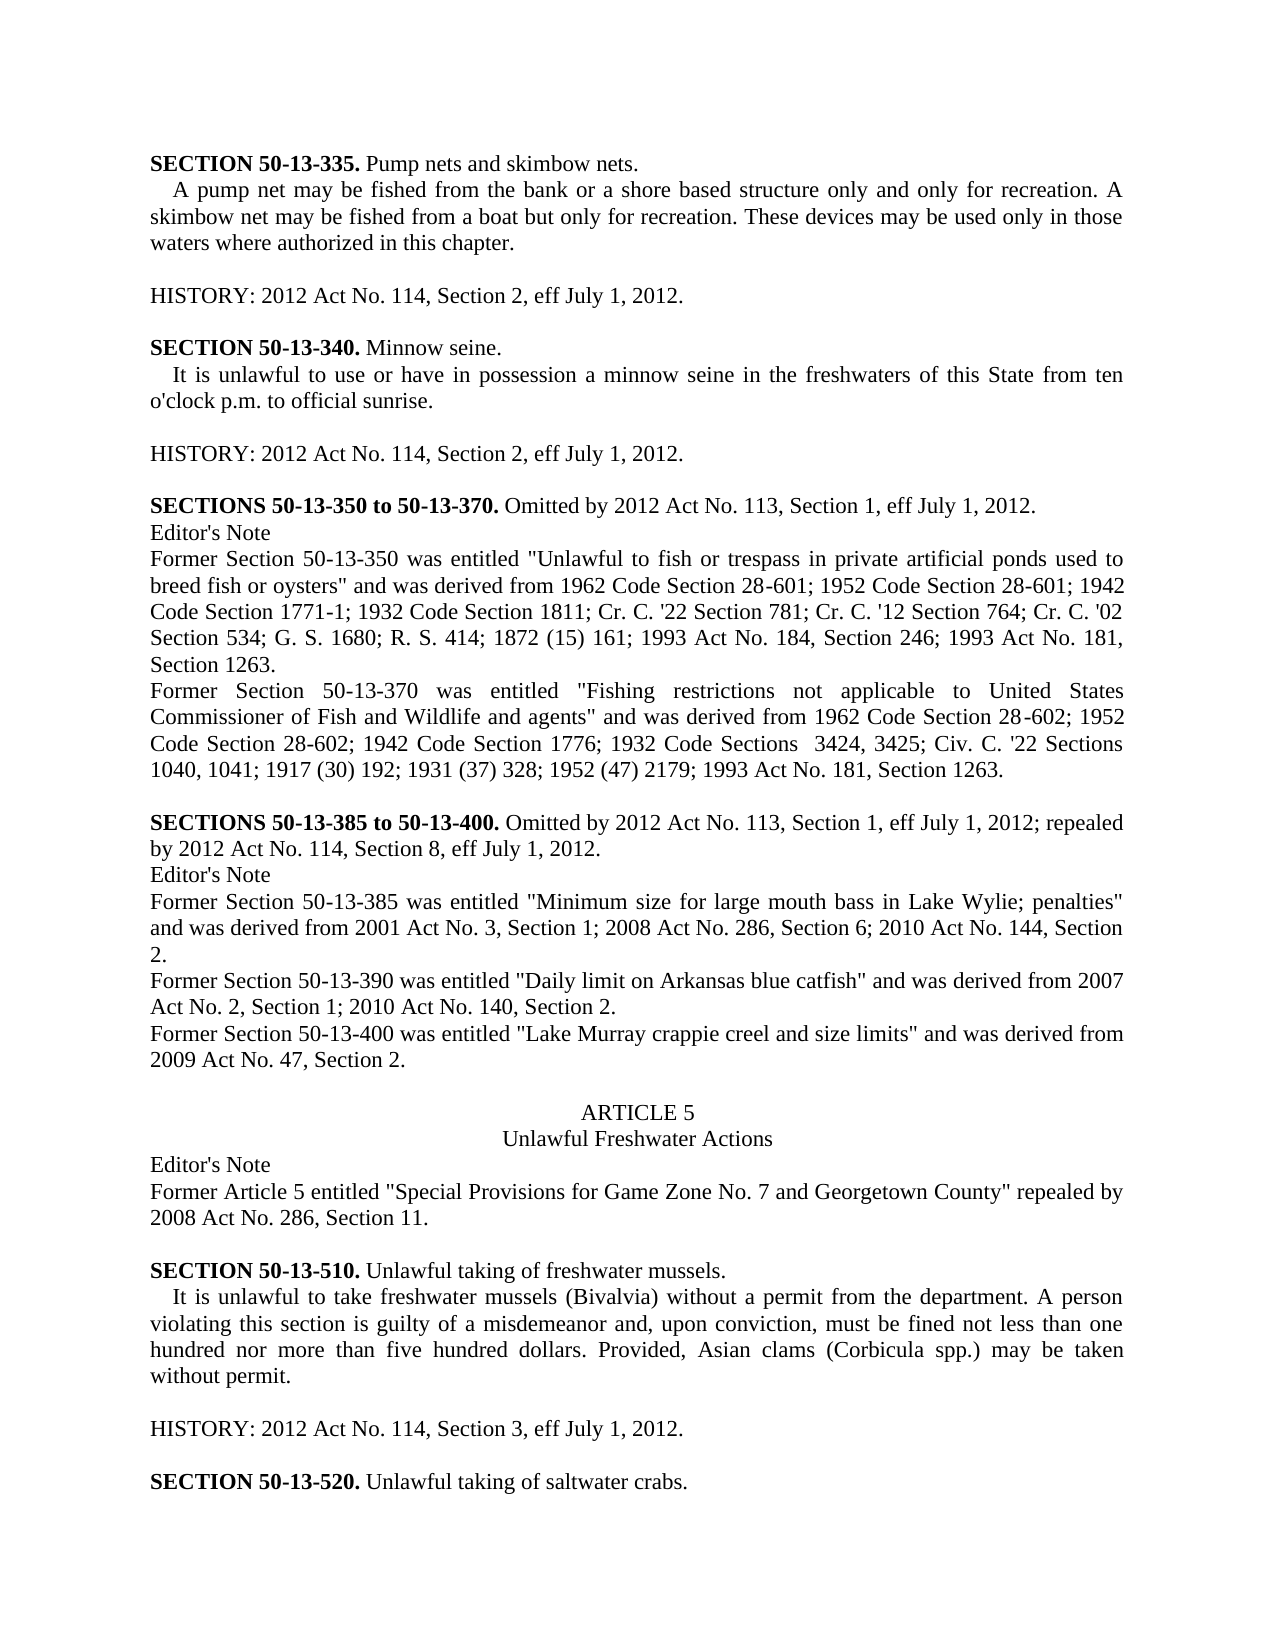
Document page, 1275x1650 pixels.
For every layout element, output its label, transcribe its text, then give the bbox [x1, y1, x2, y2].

text Former Section 50-13-390 was entitled "Daily limit on Arkansas blue catfish" and was derived from 2007 Act No. 2, Section 1; 2010 Act No. 140, Section 2. [150, 967, 1125, 1020]
text Former Section 50-13-350 was entitled "Unlawful to fish or trespass in private artificial ponds used to breed fish or oysters" and was derived from 1962 Code Section 28-601; 1952 Code Section 28-601; 1942 Code Section 1771-1; 1932 Code Section 1811; Cr. C. '22 Section 781; Cr. C. '12 Section 764; Cr. C. '02 Section 534; G. S. 1680; R. S. 414; 1872 (15) 161; 1993 Act No. 184, Section 246; 1993 Act No. 181, Section 1263. [150, 545, 1125, 677]
text HISTORY: 2012 Act No. 114, Section 2, eff July 1, 2012. [150, 440, 1125, 466]
text HISTORY: 2012 Act No. 114, Section 2, eff July 1, 2012. [150, 282, 1125, 308]
text SECTION 50-13-335. Pump nets and skimbow nets. [150, 150, 1125, 176]
text Editor's Note [150, 862, 1125, 888]
text ARTICLE 5 [150, 1099, 1125, 1125]
text SECTION 50-13-520. Unlawful taking of saltwater crabs. [150, 1468, 1125, 1494]
text SECTIONS 50-13-385 to 50-13-400. Omitted by 2012 Act No. 113, Section 1, eff July 1, 2012; repealed by 2012 Act No. 114, Section 8, eff July 1, 2012. [150, 809, 1125, 862]
text Former Section 50-13-370 was entitled "Fishing restrictions not applicable to United States Commissioner of Fish and Wildlife and agents" and was derived from 1962 Code Section 28-602; 1952 Code Section 28-602; 1942 Code Section 1776; 1932 Code Sections 3424, 3425; Civ. C. '22 Sections 1040, 1041; 1917 (30) 192; 1931 (37) 328; 1952 (47) 2179; 1993 Act No. 181, Section 1263. [150, 677, 1125, 782]
text Former Article 5 entitled "Special Provisions for Game Zone No. 7 and Georgetown County" repealed by 2008 Act No. 286, Section 11. [150, 1178, 1125, 1231]
text SECTION 50-13-510. Unlawful taking of freshwater mussels. [150, 1257, 1125, 1283]
text SECTIONS 50-13-350 to 50-13-370. Omitted by 2012 Act No. 113, Section 1, eff July 1, 2012. [150, 493, 1125, 519]
text It is unlawful to take freshwater mussels (Bivalvia) without a permit from the department. A person violating this section is guilty of a misdemeanor and, upon conviction, must be fined not less than one hundred nor more than five hundred dollars. Provided, Asian clams (Corbicula spp.) may be taken without permit. [150, 1283, 1125, 1389]
text Editor's Note [150, 1151, 1125, 1178]
text It is unlawful to use or have in possession a minnow seine in the freshwaters of this State from ten o'clock p.m. to official sunrise. [150, 361, 1125, 413]
text Unlawful Freshwater Actions [150, 1125, 1125, 1151]
text A pump net may be fished from the bank or a shore based structure only and only for recreation. A skimbow net may be fished from a boat but only for recreation. These devices may be used only in those waters where authorized in this chapter. [150, 176, 1125, 255]
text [150, 1415, 1125, 1441]
text Former Section 50-13-385 was entitled "Minimum size for large mouth bass in Lake Wylie; penalties" and was derived from 2001 Act No. 3, Section 1; 2008 Act No. 286, Section 6; 2010 Act No. 144, Section 2. [150, 888, 1125, 967]
text Former Section 50-13-400 was entitled "Lake Murray crappie creel and size limits" and was derived from 2009 Act No. 47, Section 2. [150, 1020, 1125, 1072]
text SECTION 50-13-340. Minnow seine. [150, 334, 1125, 361]
text Editor's Note [150, 519, 1125, 545]
